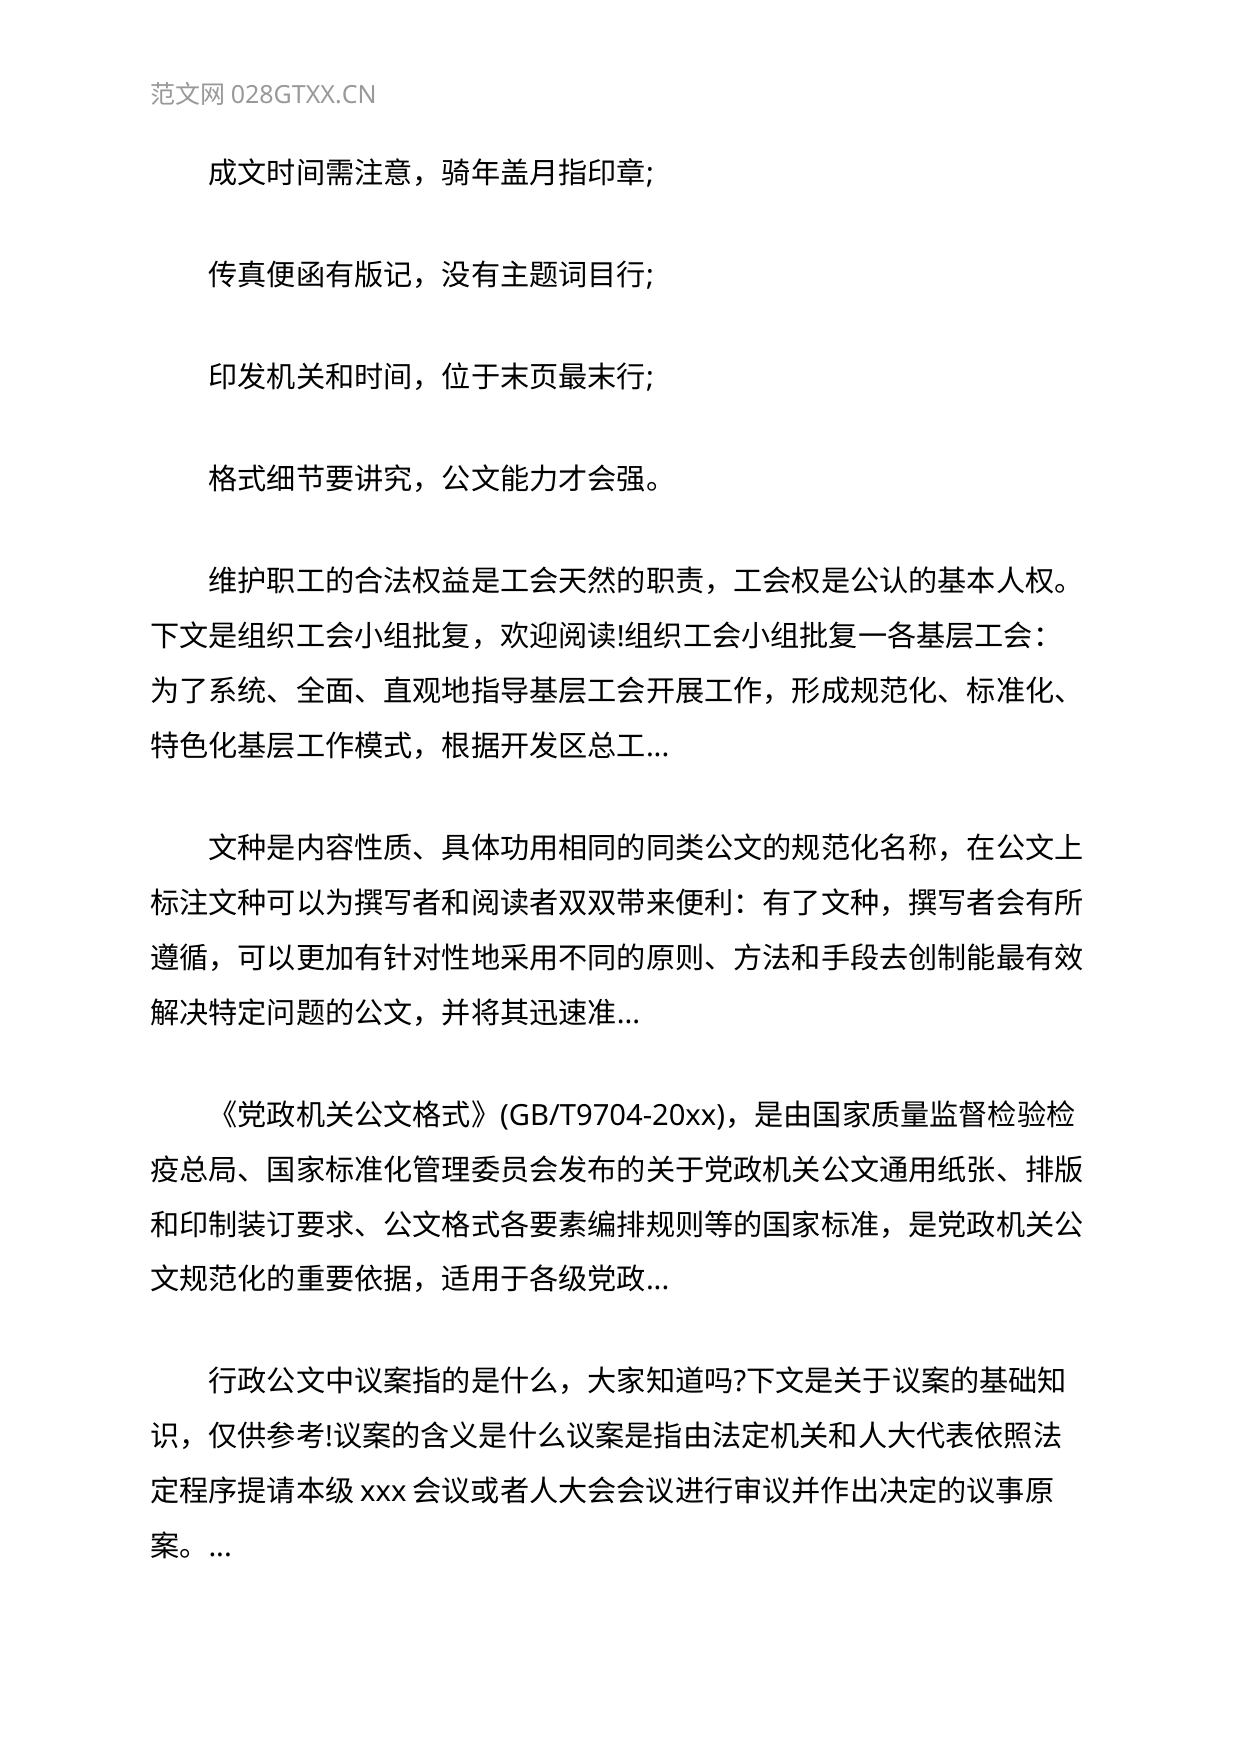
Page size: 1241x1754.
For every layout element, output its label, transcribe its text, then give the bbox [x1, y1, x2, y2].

text 行政公文中议案指的是什么，大家知道吗?下文是关于议案的基础知识，仅供参考!议案的含义是什么议案是指由法定机关和人大代表依照法定程序提请本级xxx会议或者人大会会议进行审议并作出决定的议事原案。... [150, 1358, 1090, 1565]
text 维护职工的合法权益是工会天然的职责，工会权是公认的基本人权。下文是组织工会小组批复，欢迎阅读!组织工会小组批复一各基层工会：为了系统、全面、直观地指导基层工会开展工作，形成规范化、标准化、特色化基层工作模式，根据开发区总工... [150, 558, 1090, 765]
text 成文时间需注意，骑年盖月指印章; [150, 150, 1090, 192]
text 传真便函有版记，没有主题词目行; [150, 252, 1090, 294]
text 印发机关和时间，位于末页最末行; [150, 354, 1090, 396]
text 《党政机关公文格式》(GB/T9704-20xx)，是由国家质量监督检验检疫总局、国家标准化管理委员会发布的关于党政机关公文通用纸张、排版和印制装订要求、公文格式各要素编排规则等的国家标准，是党政机关公文规范化的重要依据，适用于各级党政... [150, 1091, 1090, 1298]
text 文种是内容性质、具体功用相同的同类公文的规范化名称，在公文上标注文种可以为撰写者和阅读者双双带来便利：有了文种，撰写者会有所遵循，可以更加有针对性地采用不同的原则、方法和手段去创制能最有效解决特定问题的公文，并将其迅速准... [150, 824, 1090, 1032]
text 格式细节要讲究，公文能力才会强。 [150, 456, 1090, 498]
